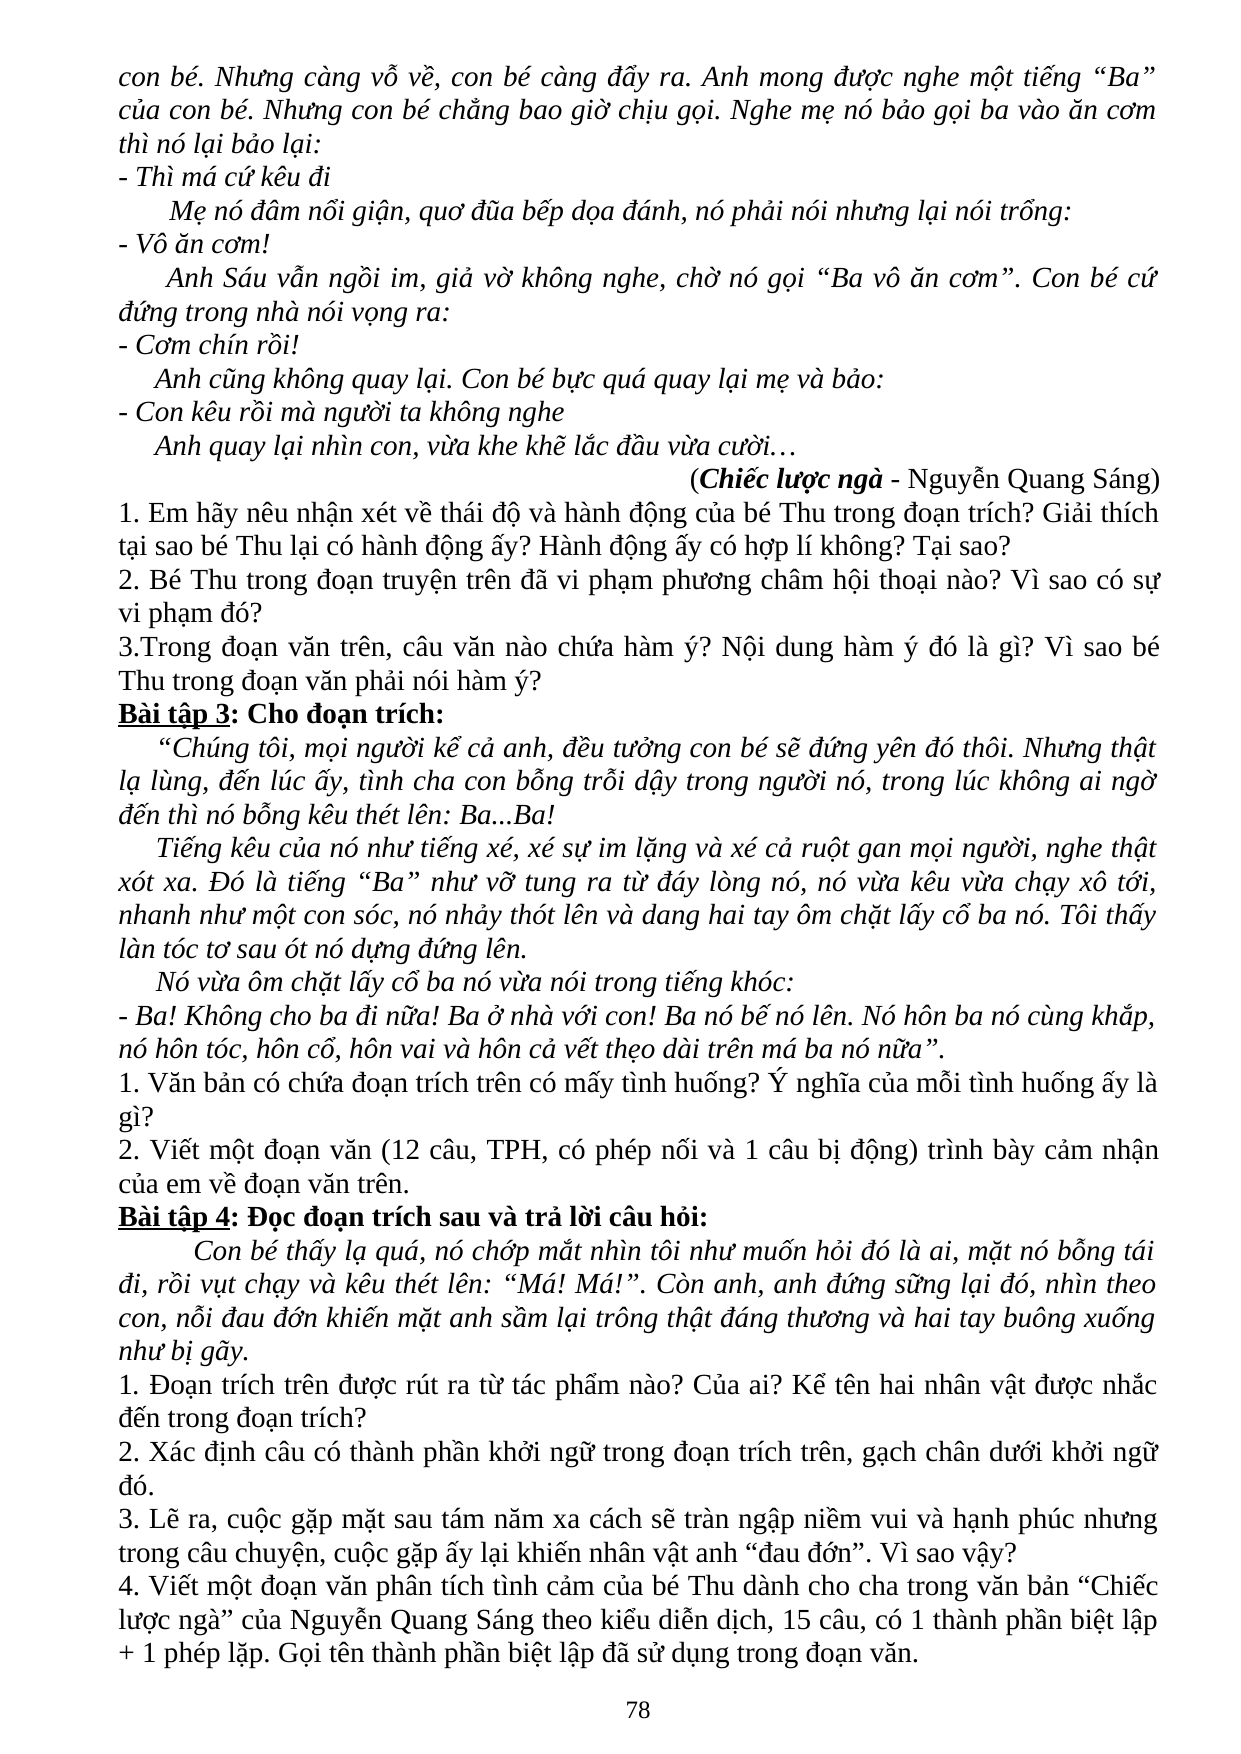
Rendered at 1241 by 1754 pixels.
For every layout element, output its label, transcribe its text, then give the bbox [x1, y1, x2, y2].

text 1. Em hãy nêu nhận xét về thái độ và hành động của bé Thu trong đoạn trích? Giải thích tại sao bé Thu lại có hành động ấy? Hành động ấy có hợp lí không? Tại sao? [118, 495, 1160, 562]
text 1. Văn bản có chứa đoạn trích trên có mấy tình huống? Ý nghĩa của mỗi tình huống ấy là gì? [118, 1065, 1160, 1132]
text - Cơm chín rồi! [118, 327, 1160, 361]
text - Ba! Không cho ba đi nữa! Ba ở nhà với con! Ba nó bế nó lên. Nó hôn ba nó cùng khắp, nó hôn tóc, hôn cổ, hôn vai và hôn cả vết thẹo dài trên má ba nó nữa”. [118, 998, 1160, 1065]
text Tiếng kêu của nó như tiếng xé, xé sự im lặng và xé cả ruột gan mọi người, nghe thật xót xa. Đó là tiếng “Ba” như vỡ tung ra từ đáy lòng nó, nó vừa kêu vừa chạy xô tới, nhanh như một con sóc, nó nhảy thót lên và dang hai tay ôm chặt lấy cổ ba nó. Tôi thấy làn tóc tơ sau ót nó dựng đứng lên. [118, 830, 1160, 964]
text Anh quay lại nhìn con, vừa khe khẽ lắc đầu vừa cười… [118, 428, 1160, 461]
text Con bé thấy lạ quá, nó chớp mắt nhìn tôi như muốn hỏi đó là ai, mặt nó bỗng tái đi, rồi vụt chạy và kêu thét lên: “Má! Má!”. Còn anh, anh đứng sững lại đó, nhìn theo con, nỗi đau đớn khiến mặt anh sầm lại trông thật đáng thương và hai tay buông xuống như bị gãy. [118, 1233, 1160, 1367]
text Anh Sáu vẫn ngồi im, giả vờ không nghe, chờ nó gọi “Ba vô ăn cơm”. Con bé cứ đứng trong nhà nói vọng ra: [118, 260, 1160, 327]
text - Con kêu rồi mà người ta không nghe [118, 394, 1160, 428]
text “Chúng tôi, mọi người kể cả anh, đều tưởng con bé sẽ đứng yên đó thôi. Nhưng thật lạ lùng, đến lúc ấy, tình cha con bỗng trỗi dậy trong người nó, trong lúc không ai ngờ đến thì nó bỗng kêu thét lên: Ba...Ba! [118, 730, 1160, 830]
text Anh cũng không quay lại. Con bé bực quá quay lại mẹ và bảo: [118, 361, 1160, 394]
text Bài tập 3: Cho đoạn trích: [118, 696, 1160, 730]
text 3.Trong đoạn văn trên, câu văn nào chứa hàm ý? Nội dung hàm ý đó là gì? Vì sao bé Thu trong đoạn văn phải nói hàm ý? [118, 629, 1160, 696]
text Nó vừa ôm chặt lấy cổ ba nó vừa nói trong tiếng khóc: [156, 964, 1160, 998]
text 4. Viết một đoạn văn phân tích tình cảm của bé Thu dành cho cha trong văn bản “Chiếc lược ngà” của Nguyễn Quang Sáng theo kiểu diễn dịch, 15 câu, có 1 thành phần biệt lập + 1 phép lặp. Gọi tên thành phần biệt lập đã sử dụng trong đoạn văn. [118, 1568, 1160, 1669]
text Mẹ nó đâm nổi giận, quơ đũa bếp dọa đánh, nó phải nói nhưng lại nói trổng: [118, 193, 1160, 227]
text Bài tập 4: Đọc đoạn trích sau và trả lời câu hỏi: [118, 1199, 1160, 1233]
text 1. Đoạn trích trên được rút ra từ tác phẩm nào? Của ai? Kể tên hai nhân vật được nhắc đến trong đoạn trích? [118, 1367, 1160, 1434]
text - Vô ăn cơm! [118, 227, 1160, 260]
text - Thì má cứ kêu đi [118, 159, 1160, 193]
text (Chiếc lược ngà - Nguyễn Quang Sáng) [118, 461, 1160, 495]
text 3. Lẽ ra, cuộc gặp mặt sau tám năm xa cách sẽ tràn ngập niềm vui và hạnh phúc nhưng trong câu chuyện, cuộc gặp ấy lại khiến nhân vật anh “đau đớn”. Vì sao vậy? [118, 1501, 1160, 1568]
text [118, 59, 1160, 159]
text 2. Bé Thu trong đoạn truyện trên đã vi phạm phương châm hội thoại nào? Vì sao có sự vi phạm đó? [118, 562, 1160, 629]
text 2. Viết một đoạn văn (12 câu, TPH, có phép nối và 1 câu bị động) trình bày cảm nhận của em về đoạn văn trên. [118, 1132, 1160, 1199]
text 2. Xác định câu có thành phần khởi ngữ trong đoạn trích trên, gạch chân dưới khởi ngữ đó. [118, 1434, 1160, 1501]
